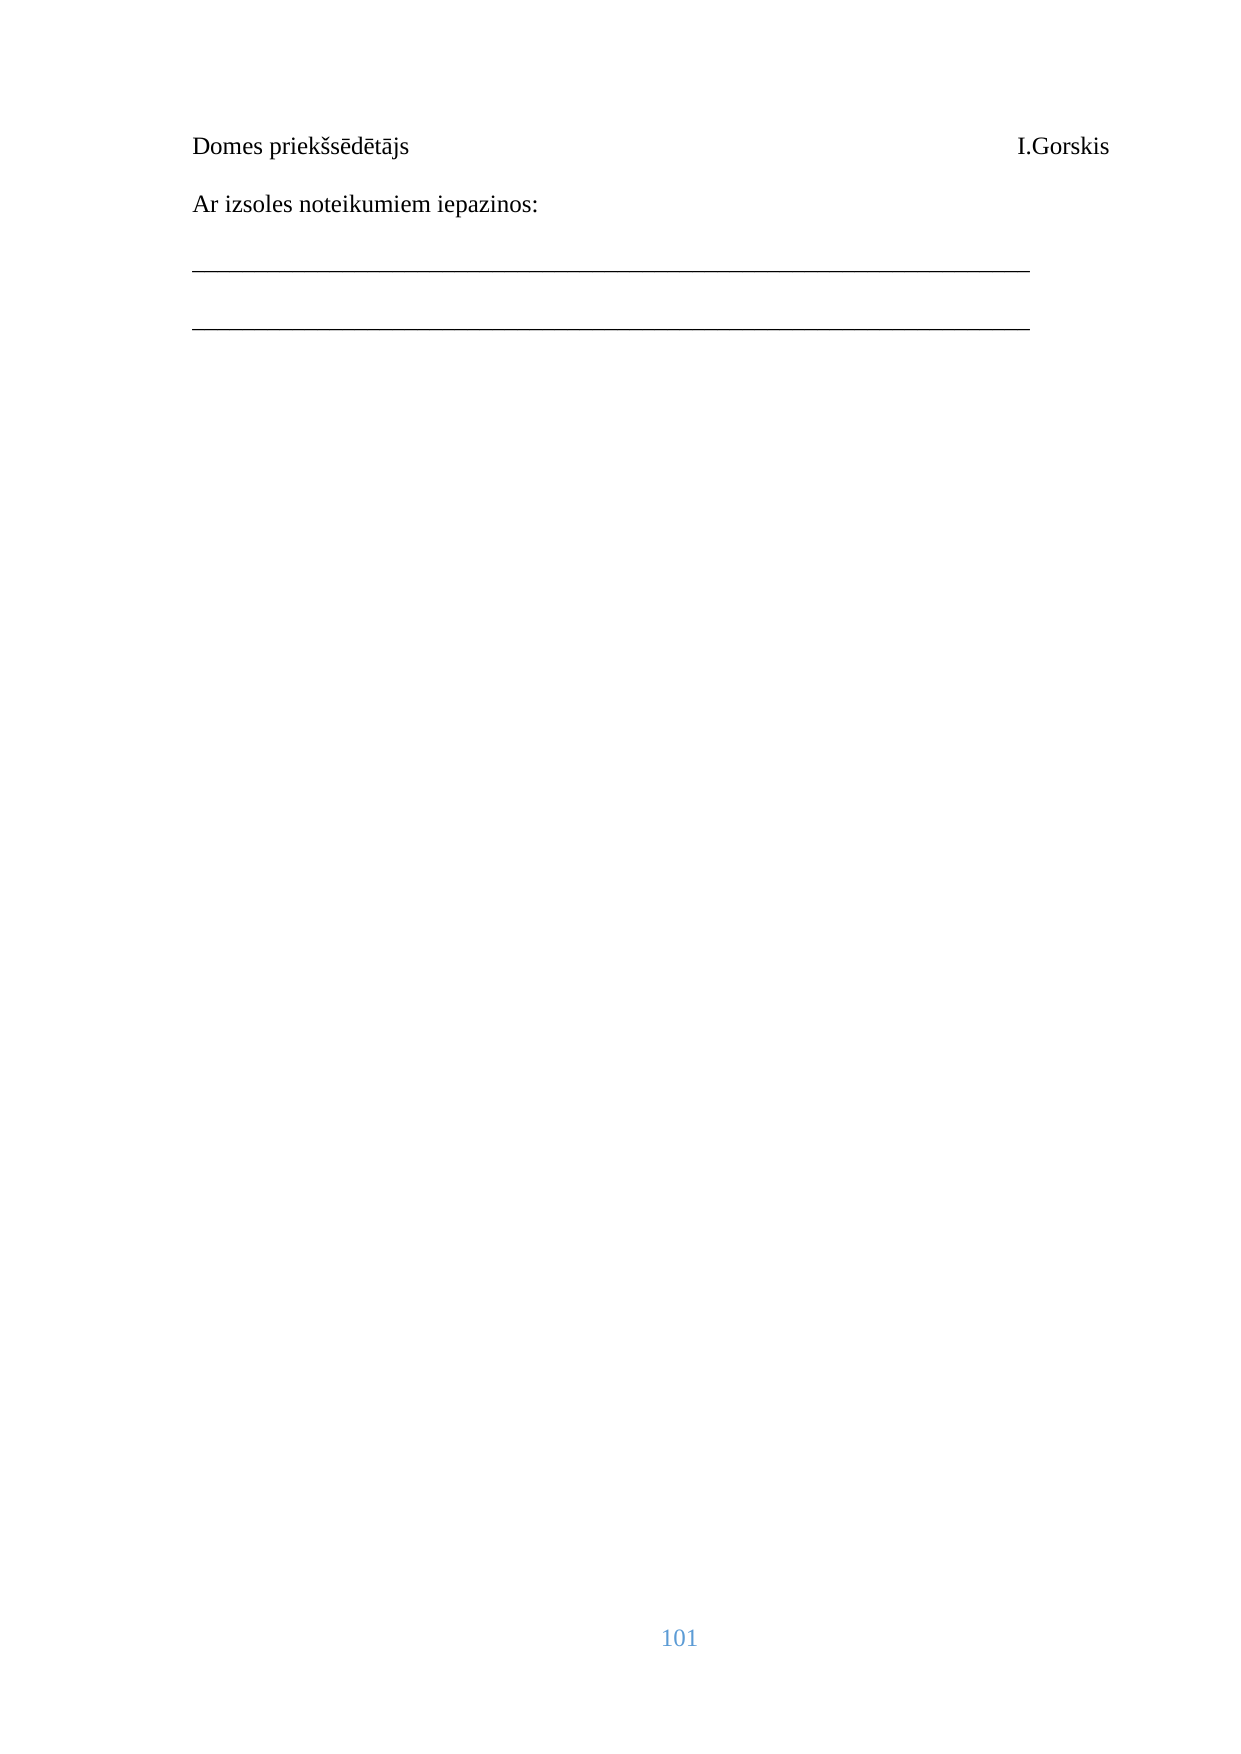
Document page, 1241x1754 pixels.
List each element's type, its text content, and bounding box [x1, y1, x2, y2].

text Ar izsoles noteikumiem iepazinos: [192, 189, 1167, 218]
text Domes priekšsēdētājs I.Gorskis [192, 131, 1239, 160]
text ___________________________________________________________________ [192, 246, 1167, 275]
text ___________________________________________________________________ [192, 304, 1167, 333]
